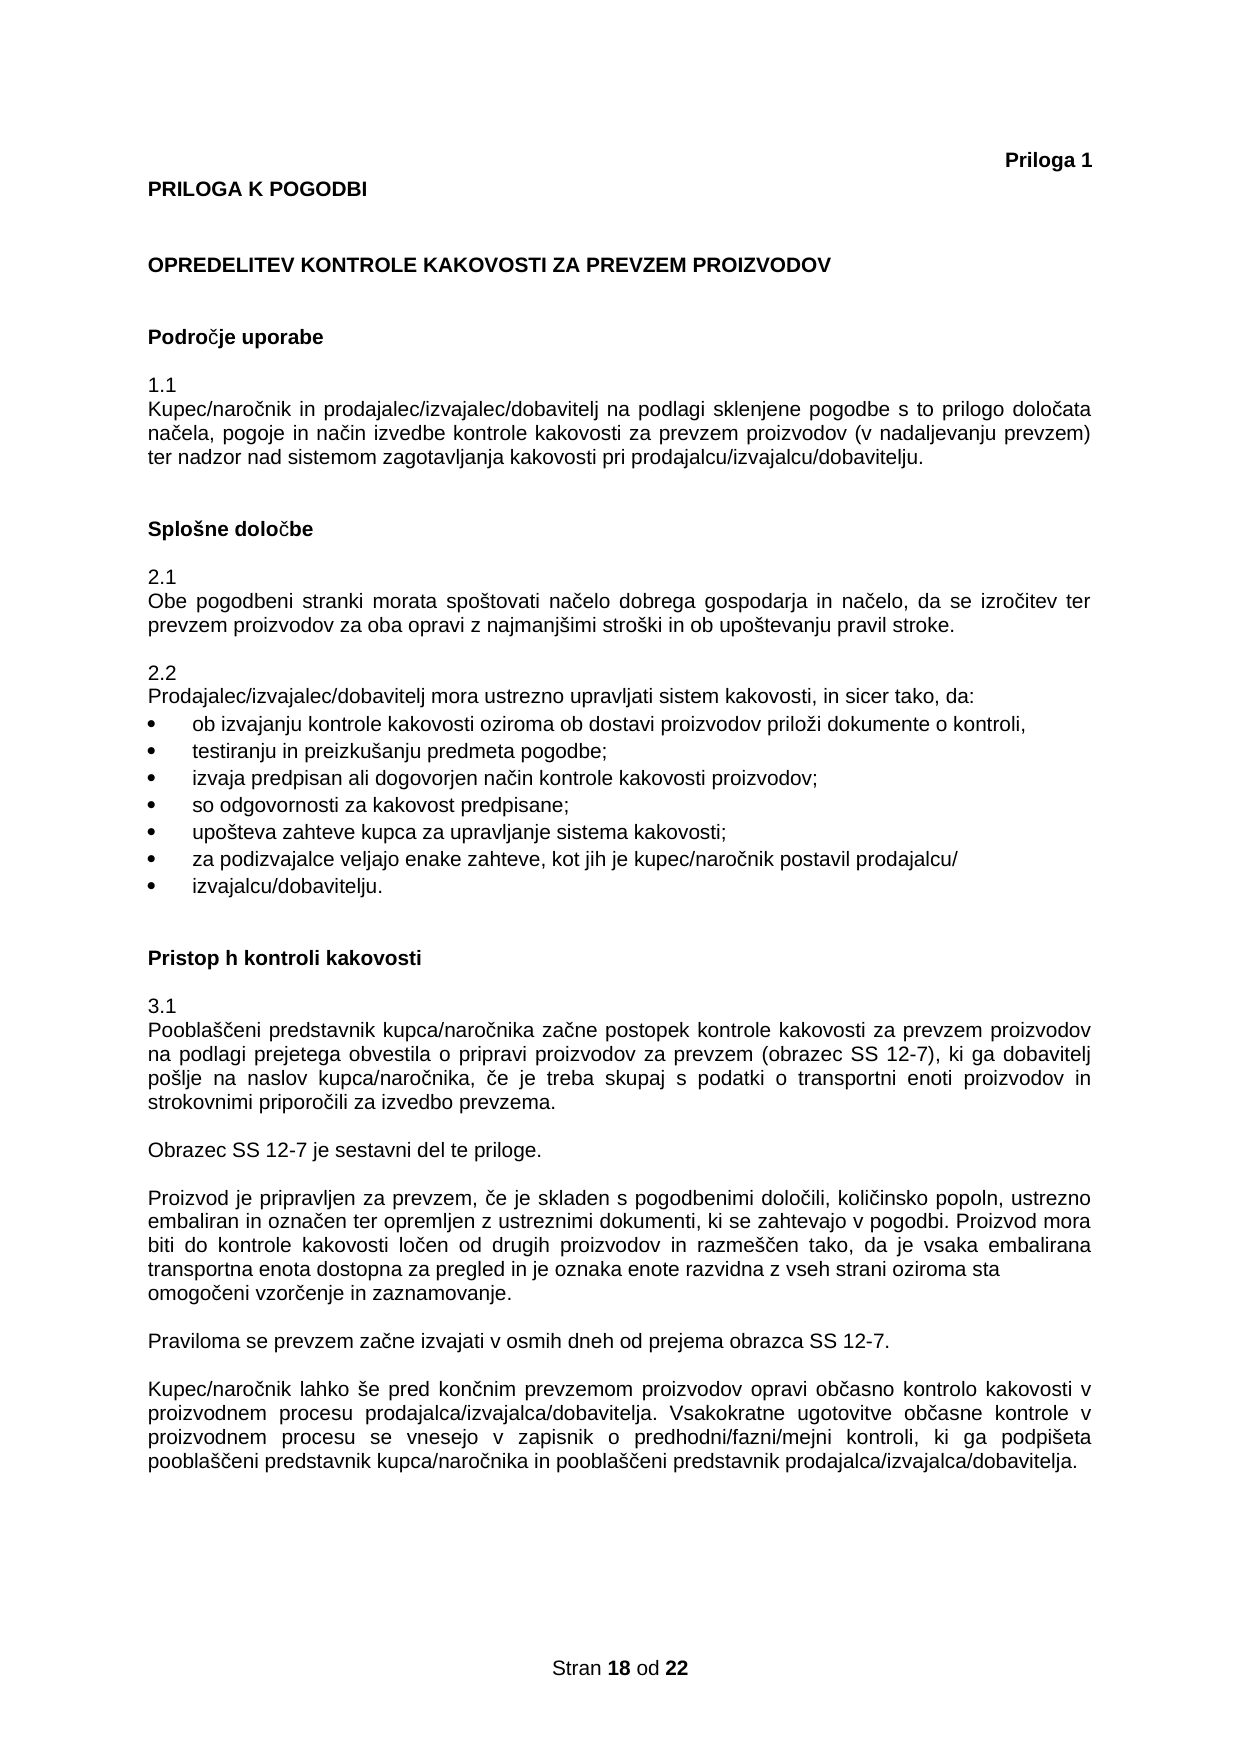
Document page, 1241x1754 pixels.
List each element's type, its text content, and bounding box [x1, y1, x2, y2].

list so odgovornosti za kakovost predpisane; [148, 789, 1092, 817]
text Priloga 1 [148, 148, 1092, 172]
text Področje uporabe [148, 325, 1092, 349]
text 3.1 [148, 994, 1092, 1018]
list upošteva zahteve kupca za upravljanje sistema kakovosti; [148, 817, 1092, 844]
text Prodajalec/izvajalec/dobavitelj mora ustrezno upravljati sistem kakovosti, in sicer tako, da: [148, 684, 1092, 708]
text omogočeni vzorčenje in zaznamovanje. [148, 1281, 1092, 1305]
list testiranju in preizkušanju predmeta pogodbe; [148, 735, 1092, 762]
text Pooblaščeni predstavnik kupca/naročnika začne postopek kontrole kakovosti za prevzem proizvodov na podlagi prejetega obvestila o pripravi proizvodov za prevzem (obrazec SS 12-7), ki ga dobavitelj pošlje na naslov kupca/naročnika, če je treba skupaj s podatki o transportni enoti proizvodov in strokovnimi priporočili za izvedbo prevzema. [148, 1018, 1092, 1113]
text Obe pogodbeni stranki morata spoštovati načelo dobrega gospodarja in načelo, da se izročitev ter prevzem proizvodov za oba opravi z najmanjšimi stroški in ob upoštevanju pravil stroke. [148, 588, 1092, 636]
text OPREDELITEV KONTROLE KAKOVOSTI ZA PREVZEM PROIZVODOV [148, 253, 1092, 277]
text Praviloma se prevzem začne izvajati v osmih dneh od prejema obrazca SS 12-7. [148, 1329, 1092, 1353]
list za podizvajalce veljajo enake zahteve, kot jih je kupec/naročnik postavil prodajalcu/ [148, 844, 1092, 871]
text Splošne določbe [148, 517, 1092, 541]
text Proizvod je pripravljen za prevzem, če je skladen s pogodbenimi določili, količinsko popoln, ustrezno embaliran in označen ter opremljen z ustreznimi dokumenti, ki se zahtevajo v pogodbi. Proizvod mora biti do kontrole kakovosti ločen od drugih proizvodov in razmeščen tako, da je vsaka embalirana transportna enota dostopna za pregled in je oznaka enote razvidna z vseh strani oziroma sta [148, 1185, 1092, 1281]
list izvaja predpisan ali dogovorjen način kontrole kakovosti proizvodov; [148, 762, 1092, 789]
text 2.1 [148, 564, 1092, 588]
text 1.1 [148, 373, 1092, 397]
text Kupec/naročnik lahko še pred končnim prevzemom proizvodov opravi občasno kontrolo kakovosti v proizvodnem procesu prodajalca/izvajalca/dobavitelja. Vsakokratne ugotovitve občasne kontrole v proizvodnem procesu se vnesejo v zapisnik o predhodni/fazni/mejni kontroli, ki ga podpišeta pooblaščeni predstavnik kupca/naročnika in pooblaščeni predstavnik prodajalca/izvajalca/dobavitelja. [148, 1377, 1092, 1473]
text Pristop h kontroli kakovosti [148, 946, 1092, 970]
list ob izvajanju kontrole kakovosti oziroma ob dostavi proizvodov priloži dokumente o kontroli, [148, 708, 1092, 735]
text Kupec/naročnik in prodajalec/izvajalec/dobavitelj na podlagi sklenjene pogodbe s to prilogo določata načela, pogoje in način izvedbe kontrole kakovosti za prevzem proizvodov (v nadaljevanju prevzem) ter nadzor nad sistemom zagotavljanja kakovosti pri prodajalcu/izvajalcu/dobavitelju. [148, 397, 1092, 469]
list izvajalcu/dobavitelju. [148, 871, 1092, 898]
text PRILOGA K POGODBI [148, 176, 1092, 200]
text 2.2 [148, 660, 1092, 684]
text Obrazec SS 12-7 je sestavni del te priloge. [148, 1137, 1092, 1161]
